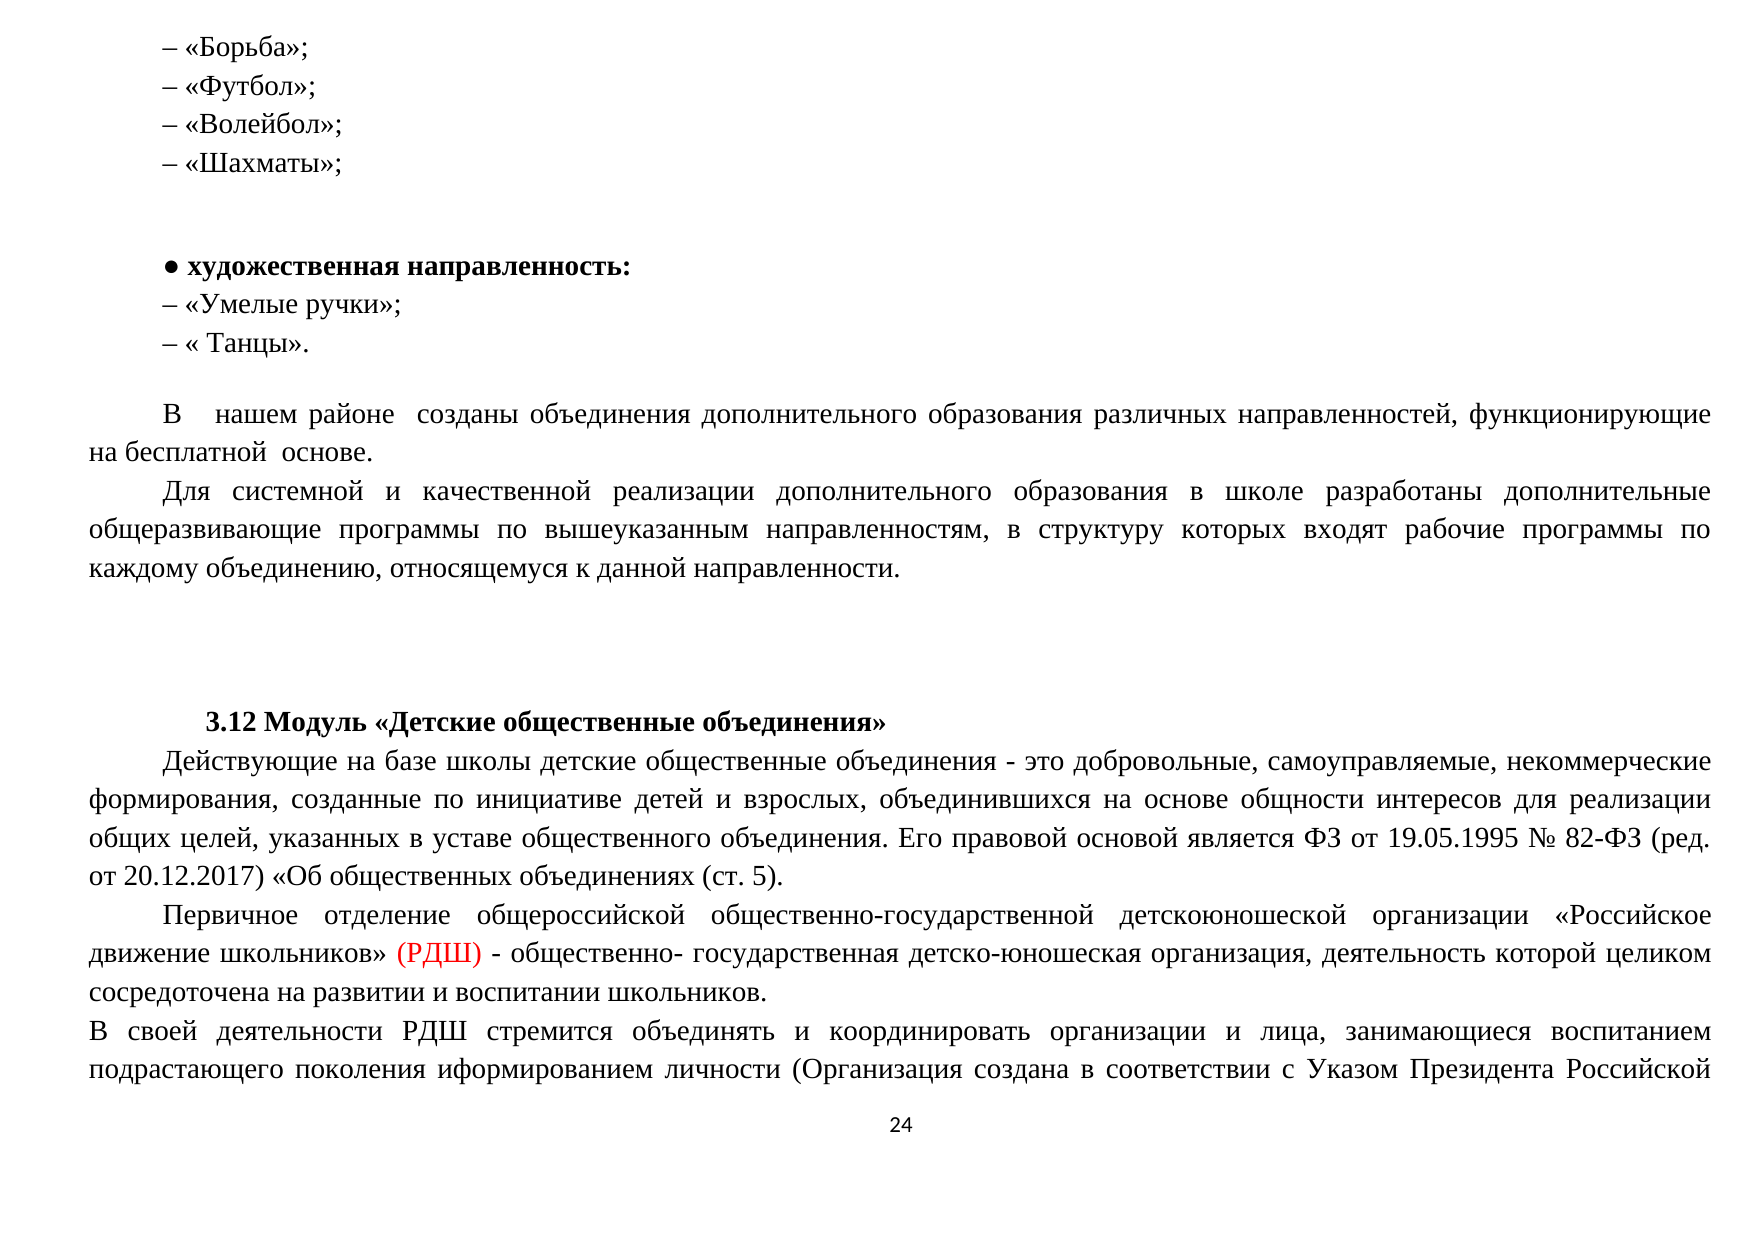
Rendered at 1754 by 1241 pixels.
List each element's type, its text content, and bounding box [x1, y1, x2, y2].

text – « Танцы». [89, 325, 1713, 359]
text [89, 1013, 1713, 1085]
text – «Футбол»; [89, 68, 1713, 102]
text В нашем районе созданы объединения дополнительного образования различных направленностей, функционирующие на бесплатной основе. [89, 396, 1713, 468]
text Для системной и качественной реализации дополнительного образования в школе разработаны дополнительные общеразвивающие программы по вышеуказанным направленностям, в структуру которых входят рабочие программы по каждому объединению, относящемуся к данной направленности. [89, 473, 1713, 584]
text – «Шахматы»; [89, 145, 1713, 179]
text – «Умелые ручки»; [89, 287, 1713, 320]
text Первичное отделение общероссийской общественно-государственной детскоюношеской организации «Российское движение школьников» (РДШ) - общественно- государственная детско-юношеская организация, деятельность которой целиком сосредоточена на развитии и воспитании школьников. [89, 897, 1713, 1008]
text ● художественная направленность: [89, 248, 1713, 282]
text – «Борьба»; [89, 29, 1713, 63]
text Действующие на базе школы детские общественные объединения - это добровольные, самоуправляемые, некоммерческие формирования, созданные по инициативе детей и взрослых, объединившихся на основе общности интересов для реализации общих целей, указанных в уставе общественного объединения. Его правовой основой является ФЗ от 19.05.1995 № 82-ФЗ (ред. от 20.12.2017) «Об общественных объединениях (ст. 5). [89, 743, 1713, 892]
text 3.12 Модуль «Детские общественные объединения» [89, 704, 1713, 738]
text – «Волейбол»; [89, 107, 1713, 140]
